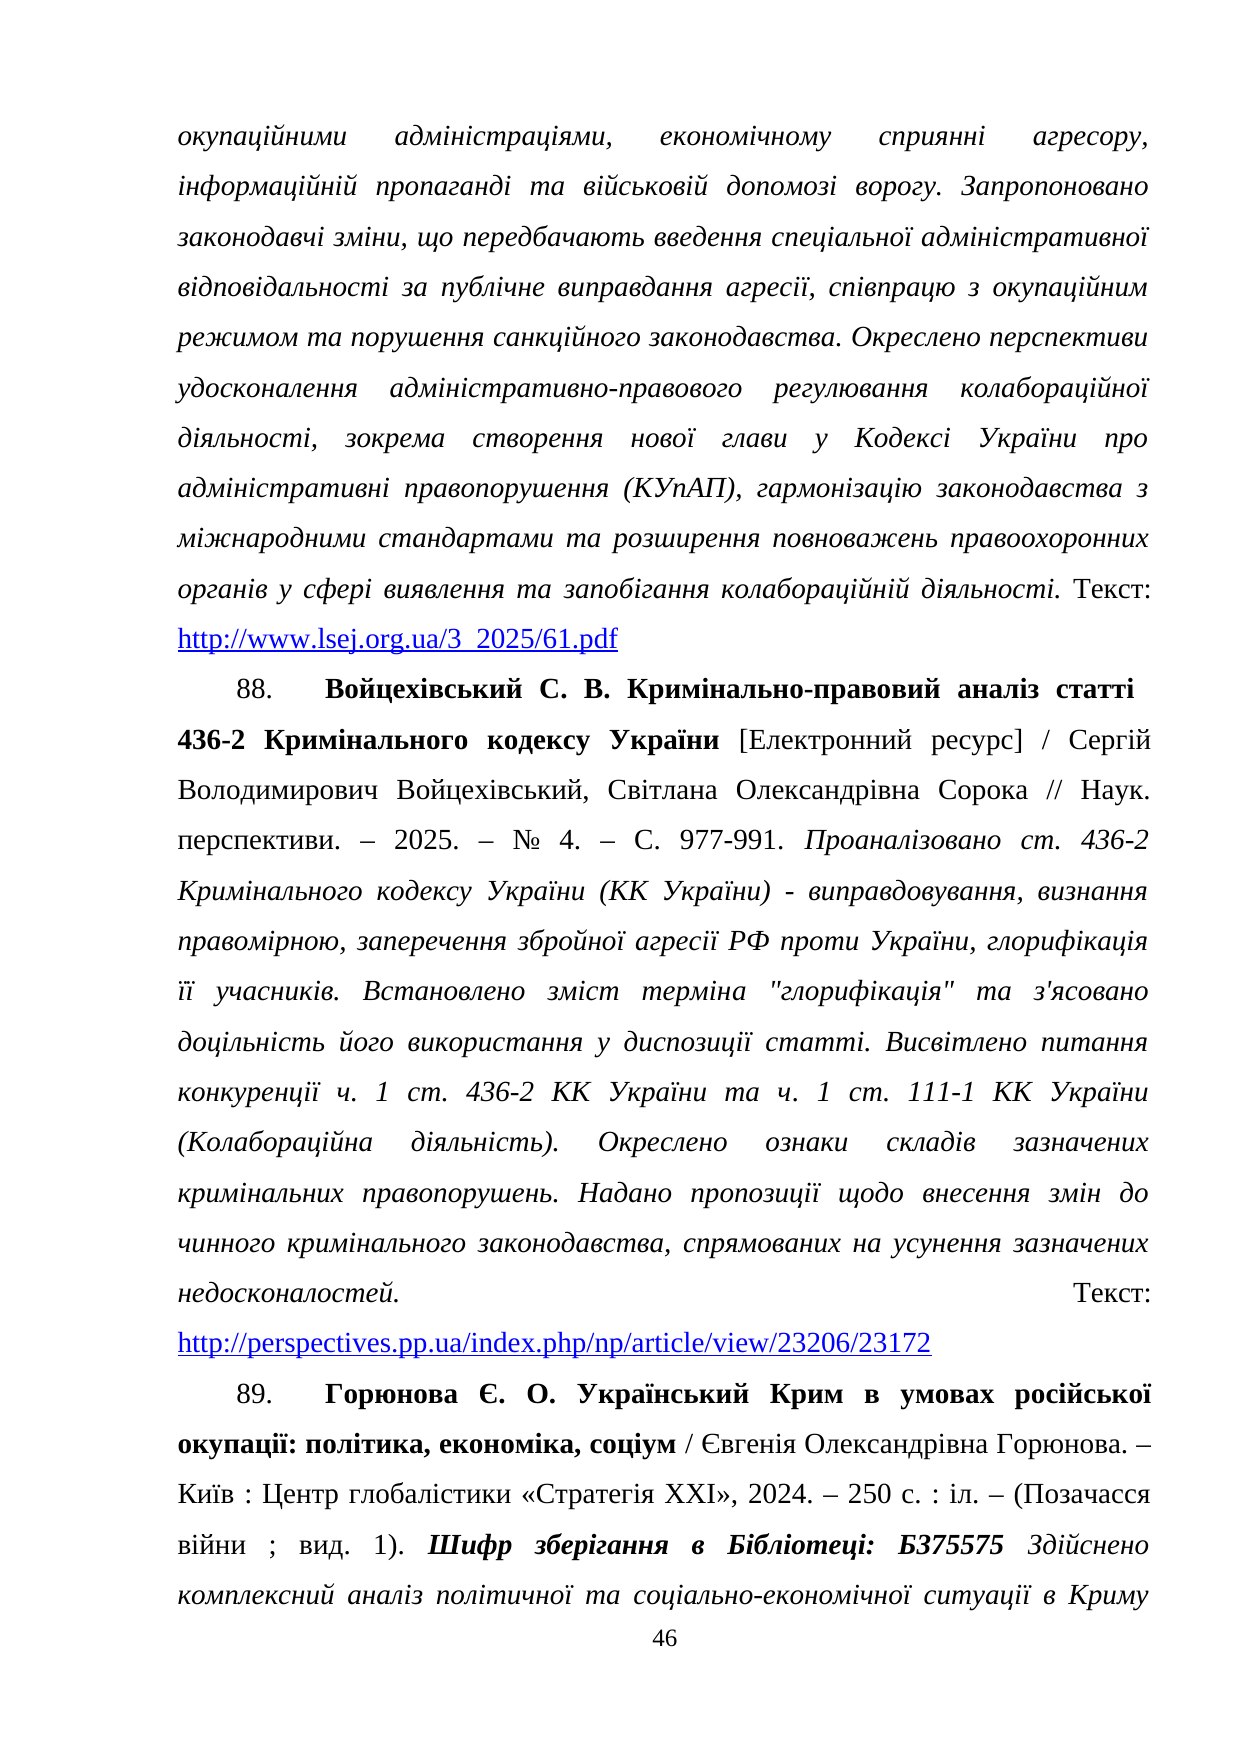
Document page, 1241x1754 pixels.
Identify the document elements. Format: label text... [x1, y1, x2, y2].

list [177, 1376, 1152, 1611]
list Войцехівський С. В. Кримінально-правовий аналіз статті 436-2 Кримінального кодексу України [Електронний ресурс] / Сергій Володимирович Войцехівський, Світлана Олександрівна Сорока // Наук. перспективи. – 2025. – № 4. – С. 977-991. Проаналізовано ст. 436-2 Кримінального кодексу України (КК України) - виправдовування, визнання правомірною, заперечення збройної агресії РФ проти України, глорифікація її учасників. Встановлено зміст терміна "глорифікація" та з'ясовано доцільність його використання у диспозиції статті. Висвітлено питання конкуренції ч. 1 ст. 436-2 КК України та ч. 1 ст. 111-1 КК України (Колабораційна діяльність). Окреслено ознаки складів зазначених кримінальних правопорушень. Надано пропозиції щодо внесення змін до чинного кримінального законодавства, спрямованих на усунення зазначених недосконалостей. Текст: http://perspectives.pp.ua/index.php/np/article/view/23206/23172 [177, 672, 1152, 1359]
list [177, 118, 1152, 655]
